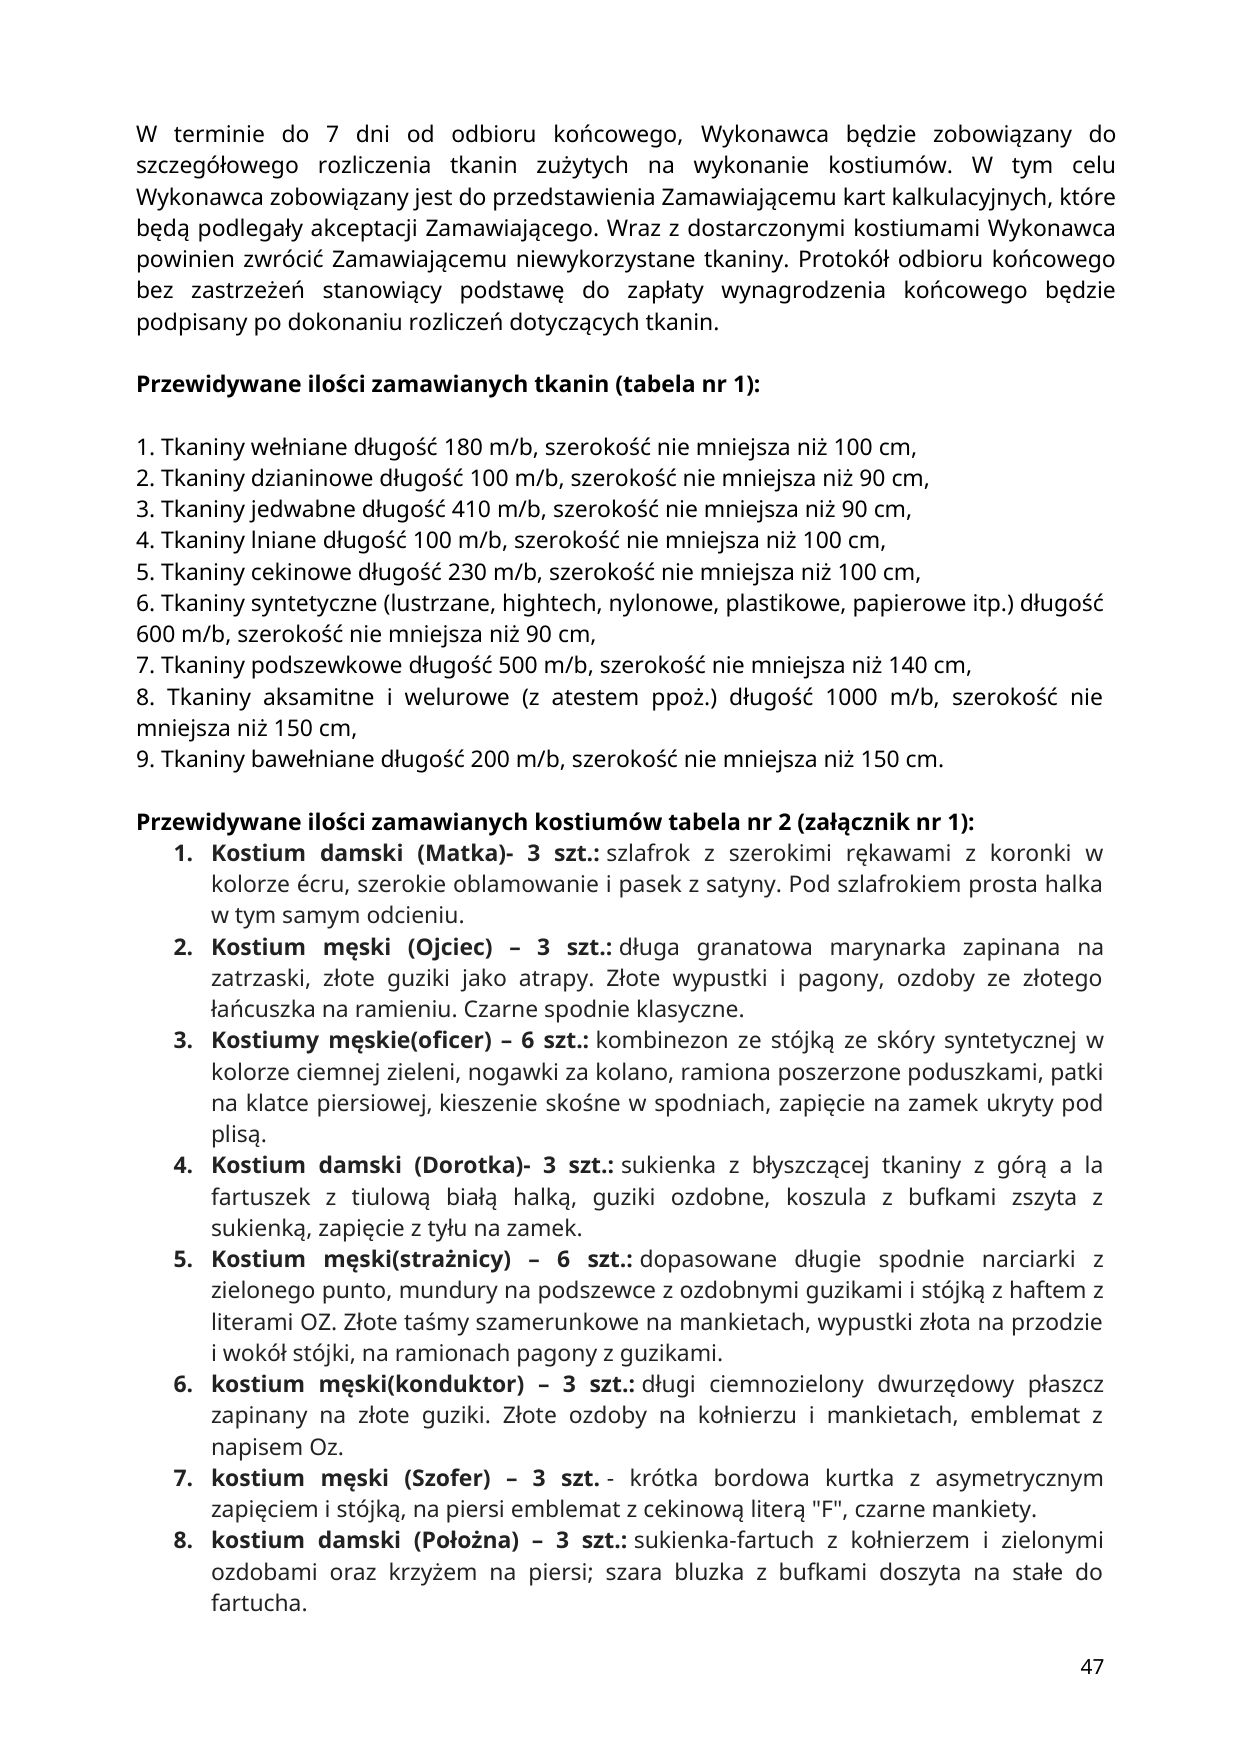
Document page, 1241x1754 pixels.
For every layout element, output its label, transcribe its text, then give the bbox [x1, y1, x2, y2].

text 4. Tkaniny lniane długość 100 m/b, szerokość nie mniejsza niż 100 cm, [136, 524, 1104, 556]
list kostium męski(konduktor) – 3 szt.: długi ciemnozielony dwurzędowy płaszcz zapinany na złote guziki. Złote ozdoby na kołnierzu i mankietach, emblemat z napisem Oz. [173, 1368, 1104, 1462]
list W terminie do 7 dni od odbioru końcowego, Wykonawca będzie zobowiązany do szczegółowego rozliczenia tkanin zużytych na wykonanie kostiumów. W tym celu Wykonawca zobowiązany jest do przedstawienia Zamawiającemu kart kalkulacyjnych, które będą podlegały akceptacji Zamawiającego. Wraz z dostarczonymi kostiumami Wykonawca powinien zwrócić Zamawiającemu niewykorzystane tkaniny. Protokół odbioru końcowego bez zastrzeżeń stanowiący podstawę do zapłaty wynagrodzenia końcowego będzie podpisany po dokonaniu rozliczeń dotyczących tkanin. [136, 118, 1117, 337]
list Kostium damski (Dorotka)- 3 szt.: sukienka z błyszczącej tkaniny z górą a la fartuszek z tiulową białą halką, guziki ozdobne, koszula z bufkami zszyta z sukienką, zapięcie z tyłu na zamek. [173, 1149, 1104, 1243]
text 1. Tkaniny wełniane długość 180 m/b, szerokość nie mniejsza niż 100 cm, [136, 431, 1104, 462]
text Przewidywane ilości zamawianych tkanin (tabela nr 1): [136, 368, 1104, 399]
text Przewidywane ilości zamawianych kostiumów tabela nr 2 (załącznik nr 1): [136, 806, 1104, 837]
text 8. Tkaniny aksamitne i welurowe (z atestem ppoż.) długość 1000 m/b, szerokość nie mniejsza niż 150 cm, [136, 681, 1104, 743]
list Kostium męski (Ojciec) – 3 szt.: długa granatowa marynarka zapinana na zatrzaski, złote guziki jako atrapy. Złote wypustki i pagony, ozdoby ze złotego łańcuszka na ramieniu. Czarne spodnie klasyczne. [173, 931, 1104, 1024]
text 6. Tkaniny syntetyczne (lustrzane, hightech, nylonowe, plastikowe, papierowe itp.) długość 600 m/b, szerokość nie mniejsza niż 90 cm, [136, 587, 1104, 649]
text 9. Tkaniny bawełniane długość 200 m/b, szerokość nie mniejsza niż 150 cm. [136, 743, 1104, 774]
text 5. Tkaniny cekinowe długość 230 m/b, szerokość nie mniejsza niż 100 cm, [136, 556, 1104, 587]
text 2. Tkaniny dzianinowe długość 100 m/b, szerokość nie mniejsza niż 90 cm, [136, 462, 1104, 493]
list Kostiumy męskie(oficer) – 6 szt.: kombinezon ze stójką ze skóry syntetycznej w kolorze ciemnej zieleni, nogawki za kolano, ramiona poszerzone poduszkami, patki na klatce piersiowej, kieszenie skośne w spodniach, zapięcie na zamek ukryty pod plisą. [173, 1024, 1104, 1149]
text 3. Tkaniny jedwabne długość 410 m/b, szerokość nie mniejsza niż 90 cm, [136, 493, 1104, 524]
list Kostium męski(strażnicy) – 6 szt.: dopasowane długie spodnie narciarki z zielonego punto, mundury na podszewce z ozdobnymi guzikami i stójką z haftem z literami OZ. Złote taśmy szamerunkowe na mankietach, wypustki złota na przodzie i wokół stójki, na ramionach pagony z guzikami. [173, 1243, 1104, 1368]
list Kostium damski (Matka)- 3 szt.: szlafrok z szerokimi rękawami z koronki w kolorze écru, szerokie oblamowanie i pasek z satyny. Pod szlafrokiem prosta halka w tym samym odcieniu. [173, 837, 1104, 931]
list kostium damski (Położna) – 3 szt.: sukienka-fartuch z kołnierzem i zielonymi ozdobami oraz krzyżem na piersi; szara bluzka z bufkami doszyta na stałe do fartucha. [173, 1524, 1104, 1618]
text 7. Tkaniny podszewkowe długość 500 m/b, szerokość nie mniejsza niż 140 cm, [136, 649, 1104, 681]
list kostium męski (Szofer) – 3 szt. - krótka bordowa kurtka z asymetrycznym zapięciem i stójką, na piersi emblemat z cekinową literą "F", czarne mankiety. [173, 1462, 1104, 1524]
